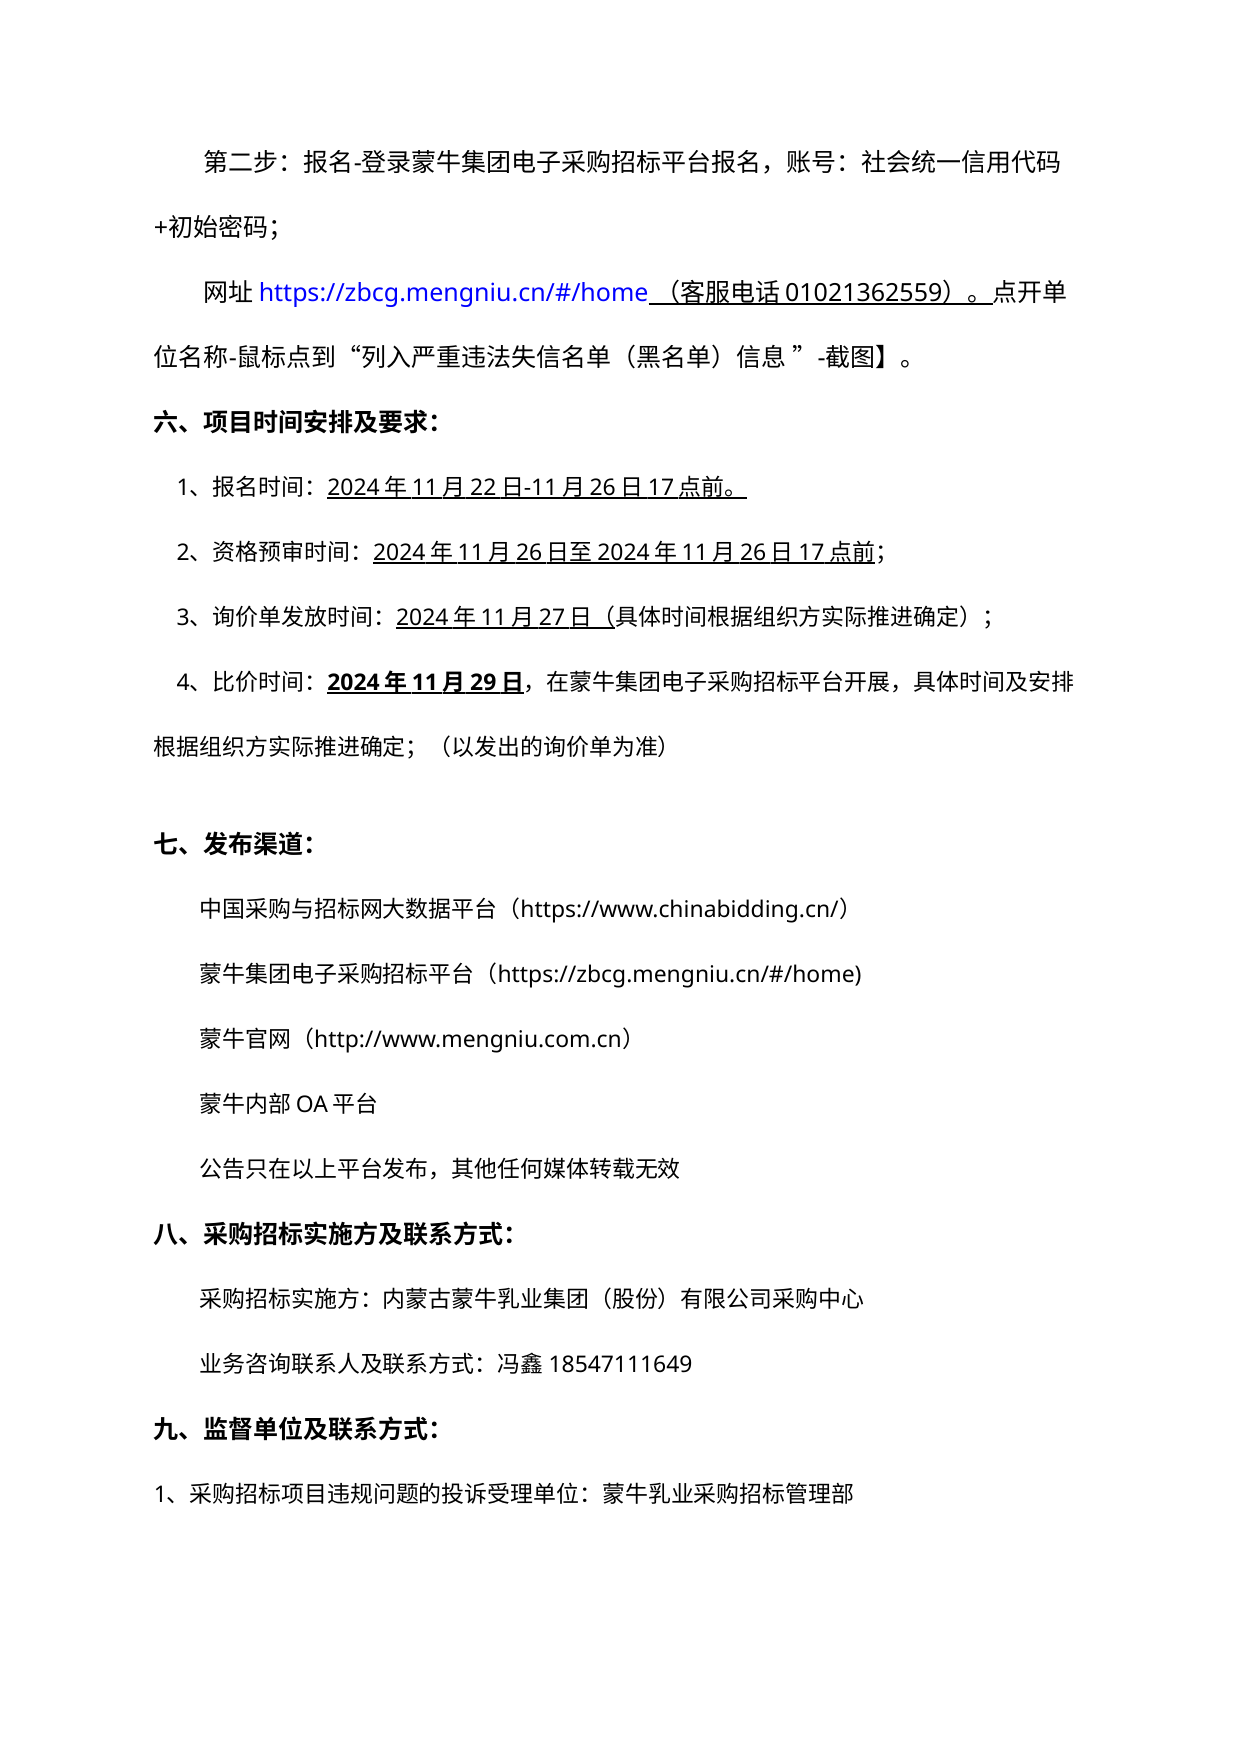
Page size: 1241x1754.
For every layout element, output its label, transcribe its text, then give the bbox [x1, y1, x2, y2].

text 八、采购招标实施方及联系方式： [153, 1201, 1075, 1266]
text 公告只在以上平台发布，其他任何媒体转载无效 [153, 1136, 1075, 1201]
text 采购招标实施方：内蒙古蒙牛乳业集团（股份）有限公司采购中心 [153, 1266, 1075, 1331]
text 蒙牛内部OA平台 [153, 1071, 1075, 1136]
text 网址https://zbcg.mengniu.cn/#/home （客服电话01021362559）。点开单位名称-鼠标点到“列入严重违法失信名单（黑名单）信息 ”-截图】。 [153, 258, 1075, 388]
text 蒙牛集团电子采购招标平台（https://zbcg.mengniu.cn/#/home) [153, 941, 1075, 1006]
text 中国采购与招标网大数据平台（https://www.chinabidding.cn/） [153, 876, 1075, 941]
text 3、询价单发放时间：2024年11月27日（具体时间根据组织方实际推进确定）； [153, 583, 1075, 648]
text 2、资格预审时间：2024年11月26日至2024年11月26日17点前； [153, 518, 1075, 583]
text 业务咨询联系人及联系方式：冯鑫 18547111649 [153, 1331, 1075, 1396]
text 七、发布渠道： [153, 811, 1075, 876]
text 九、监督单位及联系方式： [153, 1396, 1075, 1461]
text 1、采购招标项目违规问题的投诉受理单位：蒙牛乳业采购招标管理部 [153, 1461, 1075, 1526]
text 六、项目时间安排及要求： [153, 388, 1075, 453]
text 4、比价时间：2024年11月29日，在蒙牛集团电子采购招标平台开展，具体时间及安排根据组织方实际推进确定；（以发出的询价单为准） [153, 648, 1075, 778]
text 1、报名时间：2024年11月22日-11月26日17点前。 [153, 453, 1075, 518]
text 第二步：报名-登录蒙牛集团电子采购招标平台报名，账号：社会统一信用代码+初始密码； [153, 128, 1075, 258]
text 蒙牛官网（http://www.mengniu.com.cn） [153, 1006, 1075, 1071]
